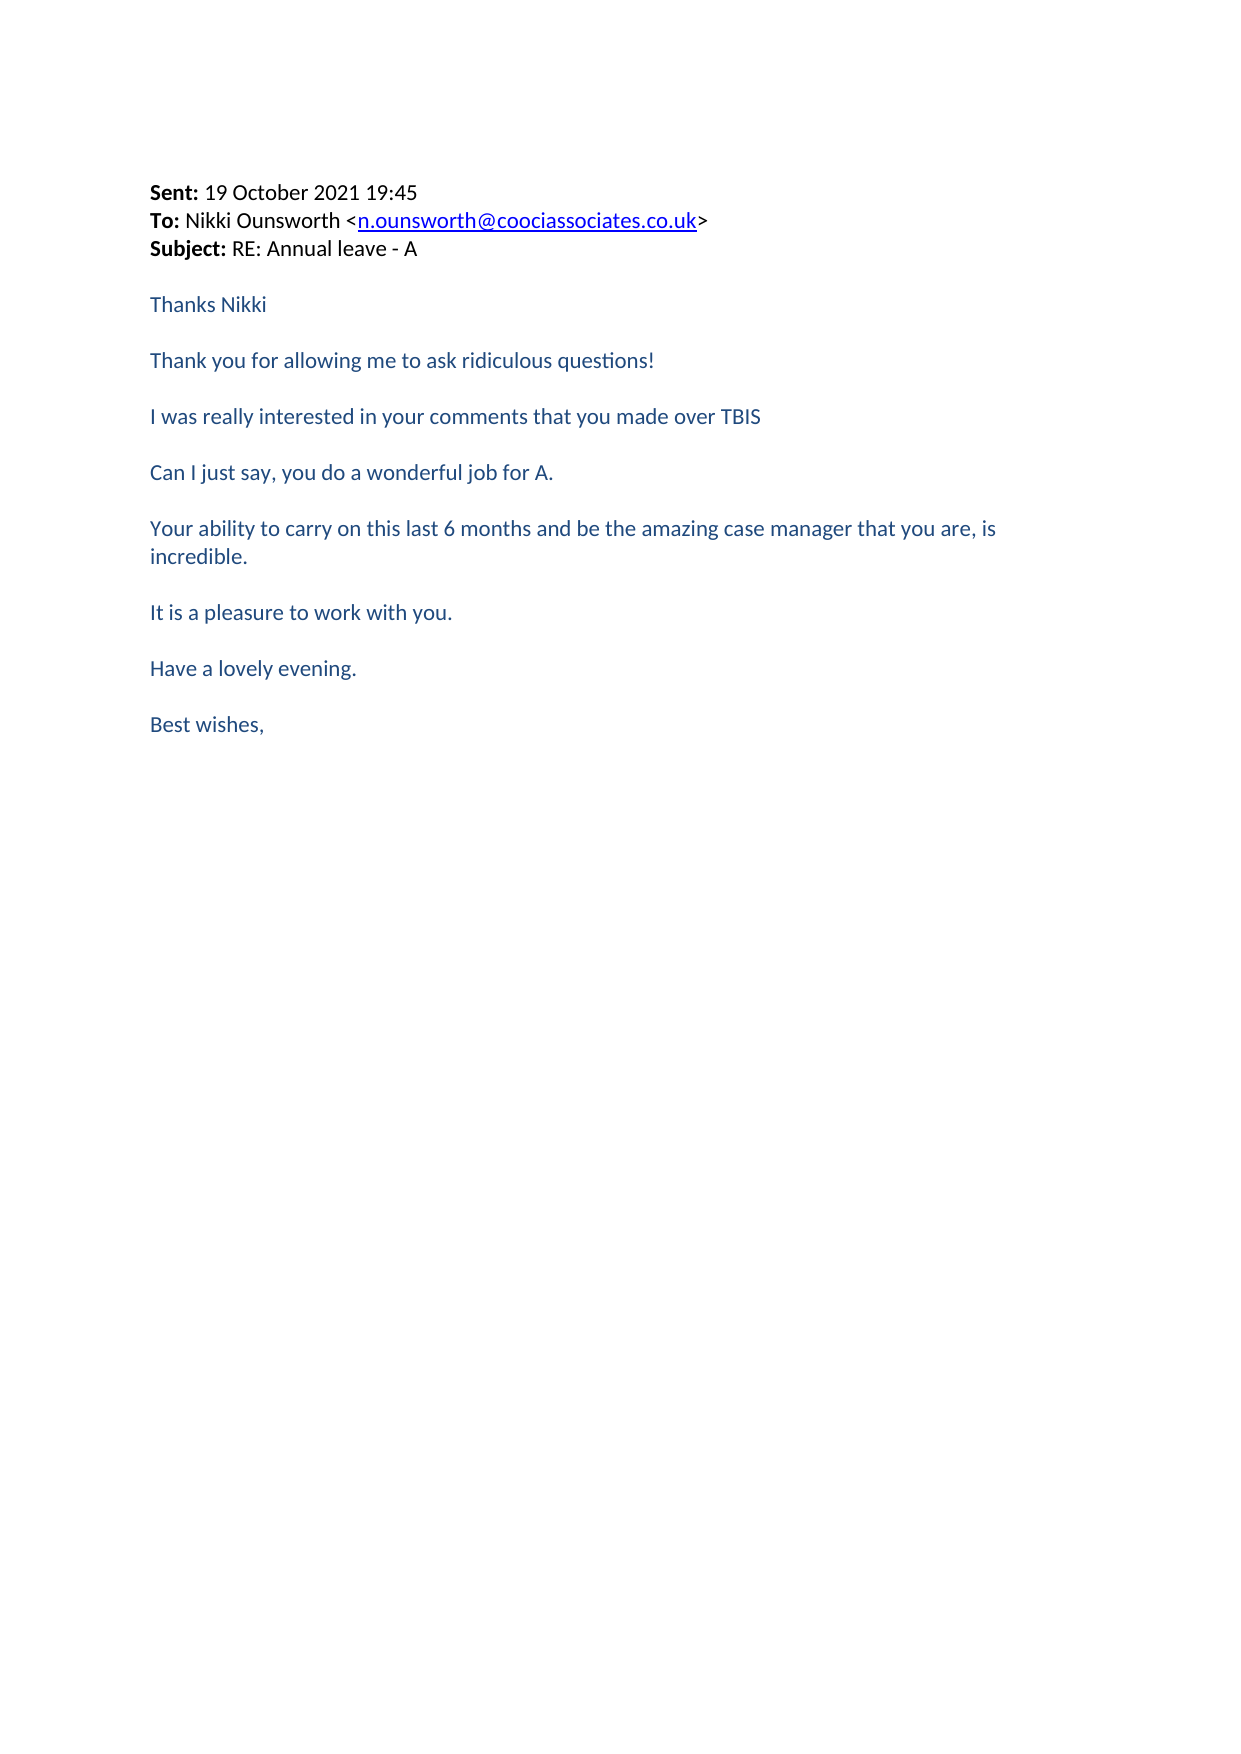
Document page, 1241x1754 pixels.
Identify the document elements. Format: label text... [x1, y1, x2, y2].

text Thanks Nikki [150, 290, 1090, 318]
text I was really interested in your comments that you made over TBIS [150, 402, 1090, 430]
text Can I just say, you do a wonderful job for A. [150, 458, 1090, 486]
text Your ability to carry on this last 6 months and be the amazing case manager that you are, is incredible. [150, 514, 1090, 570]
text It is a pleasure to work with you. [150, 598, 1090, 626]
text Have a lovely evening. [150, 654, 1090, 682]
text Thank you for allowing me to ask ridiculous questions! [150, 346, 1090, 374]
text Best wishes, [150, 710, 1090, 738]
text Sent: 19 October 2021 19:45 To: Nikki Ounsworth <n.ounsworth@coociassociates.co.uk> Subject: RE: Annual leave - A [150, 150, 1090, 262]
